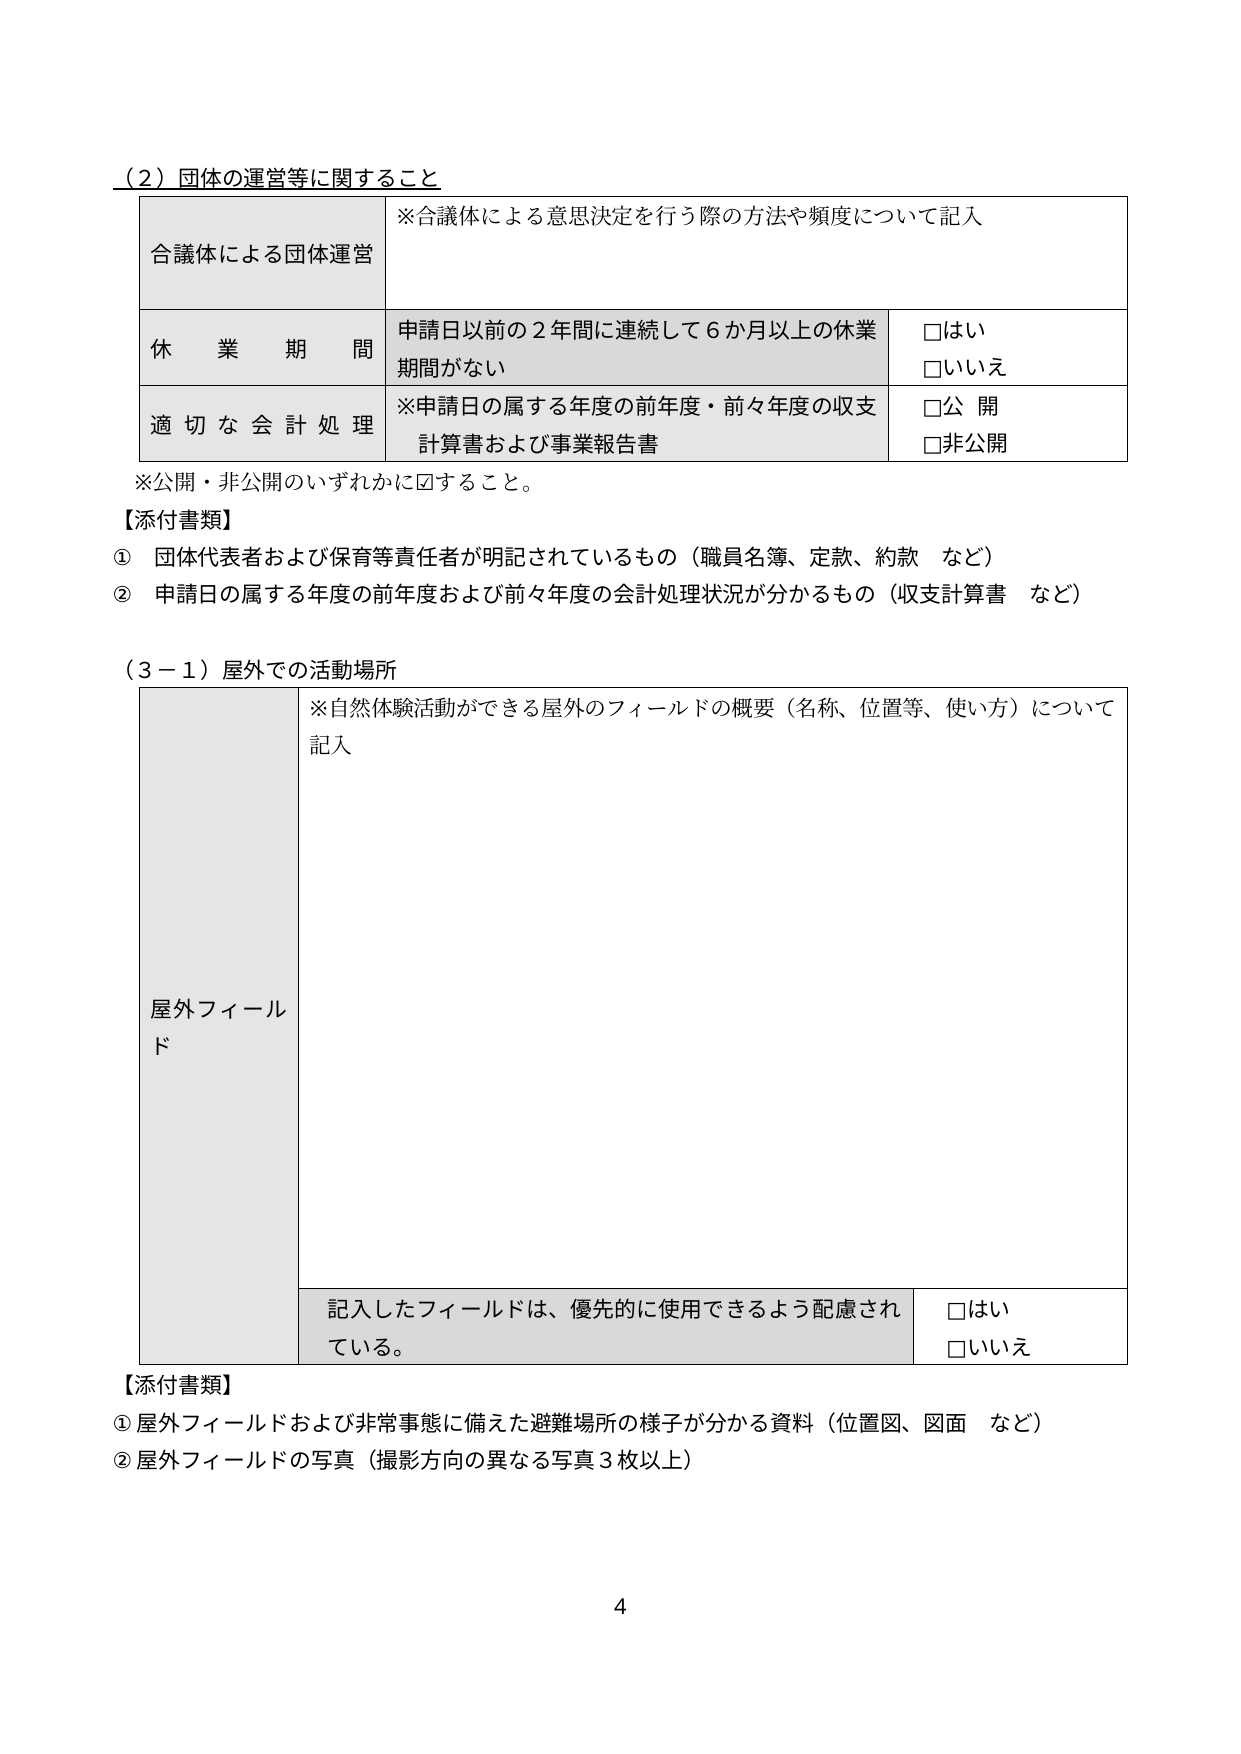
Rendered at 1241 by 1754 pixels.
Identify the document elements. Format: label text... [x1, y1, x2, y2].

table_cell 適切な会計処理 [140, 386, 385, 461]
text ※公開・非公開のいずれかに☑すること。 [112, 462, 1128, 500]
table_header 屋外フィールド [140, 688, 298, 1364]
table_cell ※申請日の属する年度の前年度・前々年度の収支計算書および事業報告書 [386, 386, 888, 461]
table_header ※合議体による意思決定を行う際の方法や頻度について記入 [386, 197, 1127, 309]
text （２）団体の運営等に関すること [112, 158, 1128, 196]
text 【添付書類】 [112, 1365, 1128, 1403]
table_cell □公開 □非公開 [889, 386, 1127, 461]
table_cell 休業期間 [140, 310, 385, 385]
table_cell 申請日以前の２年間に連続して６か月以上の休業期間がない [386, 310, 888, 385]
text （３－１）屋外での活動場所 [112, 650, 1128, 687]
table_cell □はい □いいえ [914, 1289, 1127, 1364]
table_cell □はい □いいえ [889, 310, 1127, 385]
text 【添付書類】 [112, 500, 1128, 537]
text ② 申請日の属する年度の前年度および前々年度の会計処理状況が分かるもの（収支計算書 など） [112, 575, 1128, 612]
table_header 合議体による団体運営 [140, 197, 385, 309]
table_header ※自然体験活動ができる屋外のフィールドの概要（名称、位置等、使い方）について記入 [299, 688, 1127, 1288]
text ②屋外フィールドの写真（撮影方向の異なる写真３枚以上） [112, 1440, 1128, 1478]
table_cell 記入したフィールドは、優先的に使用できるよう配慮されている。 [299, 1289, 913, 1364]
text ①屋外フィールドおよび非常事態に備えた避難場所の様子が分かる資料（位置図、図面 など） [112, 1403, 1128, 1440]
text ① 団体代表者および保育等責任者が明記されているもの（職員名簿、定款、約款 など） [112, 537, 1128, 575]
